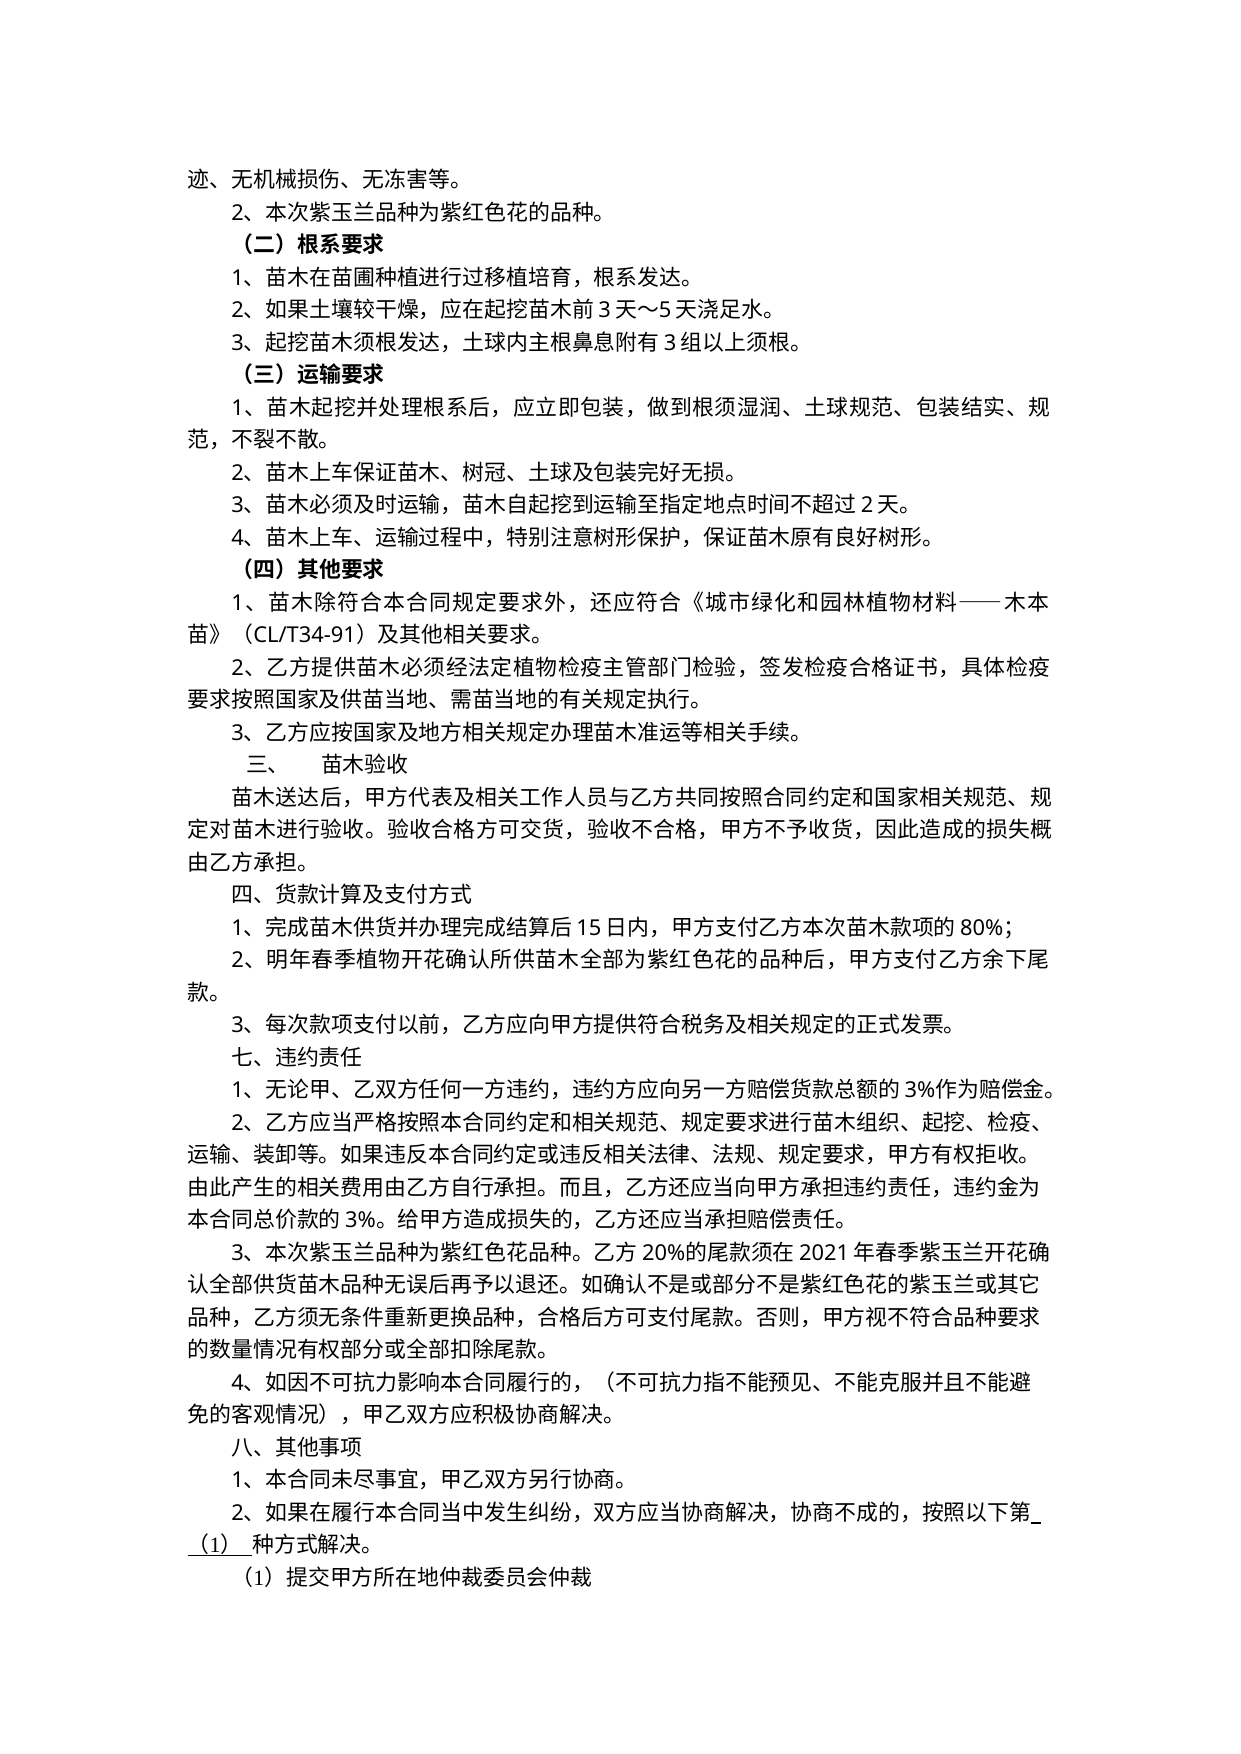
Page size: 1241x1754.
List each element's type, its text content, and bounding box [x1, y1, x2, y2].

text 1、本合同未尽事宜，甲乙双方另行协商。 [187, 1462, 1053, 1494]
text （1）提交甲方所在地仲裁委员会仲裁 [187, 1559, 1053, 1592]
text 2、如果在履行本合同当中发生纠纷，双方应当协商解决，协商不成的，按照以下第 （1） 种方式解决。 [187, 1494, 1053, 1559]
text （三）运输要求 [187, 357, 1053, 389]
text 2、苗木上车保证苗木、树冠、土球及包装完好无损。 [187, 454, 1053, 487]
text 2、乙方应当严格按照本合同约定和相关规范、规定要求进行苗木组织、起挖、检疫、运输、装卸等。如果违反本合同约定或违反相关法律、法规、规定要求，甲方有权拒收。由此产生的相关费用由乙方自行承担。而且，乙方还应当向甲方承担违约责任，违约金为本合同总价款的3%。给甲方造成损失的，乙方还应当承担赔偿责任。 [187, 1104, 1053, 1234]
text 八、其他事项 [187, 1429, 1053, 1462]
text 4、苗木上车、运输过程中，特别注意树形保护，保证苗木原有良好树形。 [187, 519, 1053, 552]
text 2、如果土壤较干燥，应在起挖苗木前3天～5天浇足水。 [187, 292, 1053, 324]
text 1、无论甲、乙双方任何一方违约，违约方应向另一方赔偿货款总额的3%作为赔偿金。 [187, 1072, 1053, 1104]
text 苗木送达后，甲方代表及相关工作人员与乙方共同按照合同约定和国家相关规范、规定对苗木进行验收。验收合格方可交货，验收不合格，甲方不予收货，因此造成的损失概由乙方承担。 [187, 779, 1053, 877]
text 七、违约责任 [187, 1039, 1053, 1072]
text 3、苗木必须及时运输，苗木自起挖到运输至指定地点时间不超过2天。 [187, 487, 1053, 519]
text 4、如因不可抗力影响本合同履行的，（不可抗力指不能预见、不能克服并且不能避免的客观情况），甲乙双方应积极协商解决。 [187, 1364, 1053, 1429]
text 3、乙方应按国家及地方相关规定办理苗木准运等相关手续。 [187, 714, 1053, 747]
text 1、完成苗木供货并办理完成结算后15日内，甲方支付乙方本次苗木款项的80%； [187, 909, 1053, 942]
text （二）根系要求 [187, 227, 1053, 259]
text 四、货款计算及支付方式 [187, 877, 1053, 909]
text 1、苗木在苗圃种植进行过移植培育，根系发达。 [187, 259, 1053, 292]
text 3、本次紫玉兰品种为紫红色花品种。乙方20%的尾款须在2021年春季紫玉兰开花确认全部供货苗木品种无误后再予以退还。如确认不是或部分不是紫红色花的紫玉兰或其它品种，乙方须无条件重新更换品种，合格后方可支付尾款。否则，甲方视不符合品种要求的数量情况有权部分或全部扣除尾款。 [187, 1234, 1053, 1364]
text 1、苗木起挖并处理根系后，应立即包装，做到根须湿润、土球规范、包装结实、规范，不裂不散。 [187, 389, 1053, 454]
text 2、乙方提供苗木必须经法定植物检疫主管部门检验，签发检疫合格证书，具体检疫要求按照国家及供苗当地、需苗当地的有关规定执行。 [187, 649, 1053, 714]
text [187, 162, 1053, 194]
list 苗木验收 [246, 747, 1053, 779]
text 3、每次款项支付以前，乙方应向甲方提供符合税务及相关规定的正式发票。 [187, 1007, 1053, 1039]
text 2、本次紫玉兰品种为紫红色花的品种。 [187, 194, 1053, 227]
text 1、苗木除符合本合同规定要求外，还应符合《城市绿化和园林植物材料——木本苗》（CL/T34-91）及其他相关要求。 [187, 584, 1053, 649]
text 2、明年春季植物开花确认所供苗木全部为紫红色花的品种后，甲方支付乙方余下尾款。 [187, 942, 1053, 1007]
text （四）其他要求 [187, 552, 1053, 584]
text 3、起挖苗木须根发达，土球内主根鼻息附有3组以上须根。 [187, 324, 1053, 357]
